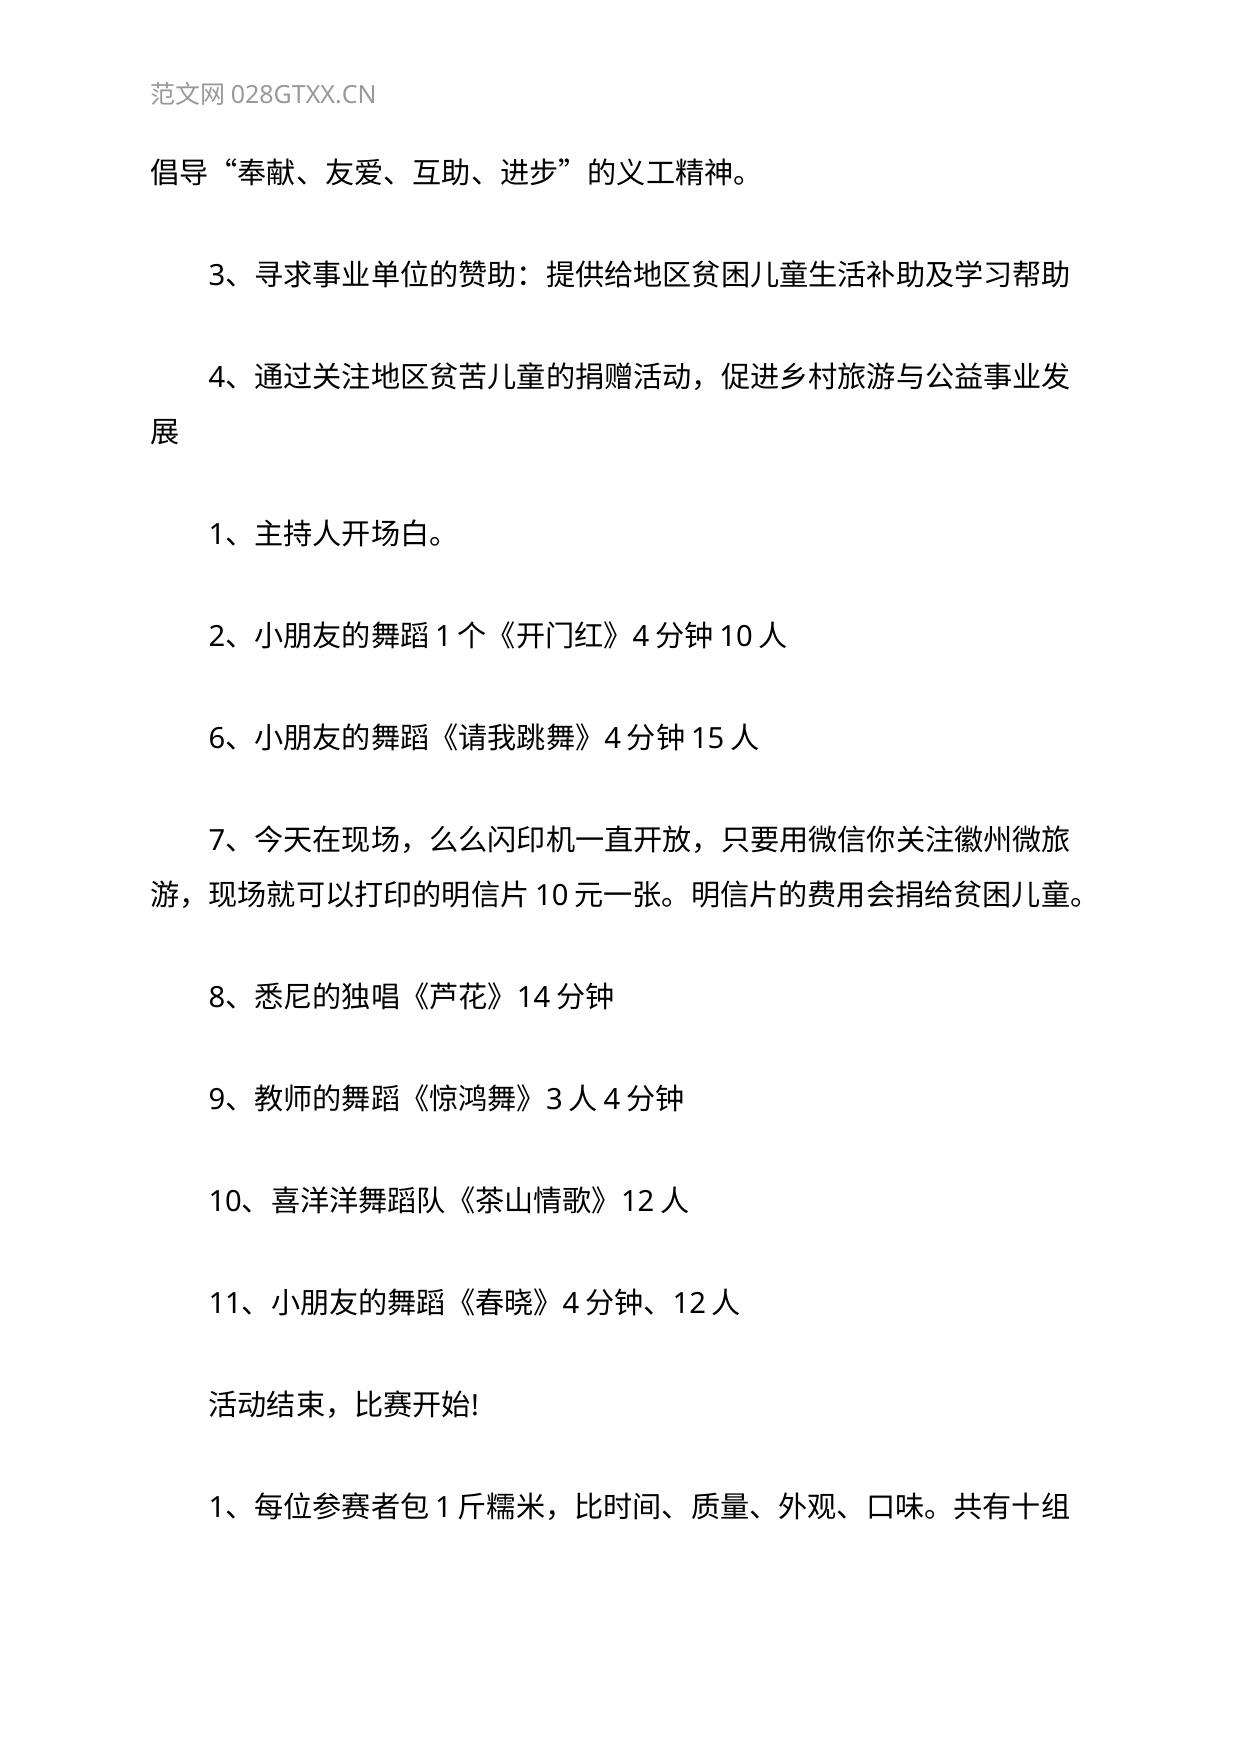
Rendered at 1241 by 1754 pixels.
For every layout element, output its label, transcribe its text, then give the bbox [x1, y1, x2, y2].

text 8、悉尼的独唱《芦花》14分钟 [150, 973, 1090, 1016]
text 11、小朋友的舞蹈《春晓》4分钟、12人 [150, 1279, 1090, 1322]
text 3、寻求事业单位的赞助：提供给地区贫困儿童生活补助及学习帮助 [150, 252, 1090, 294]
text 6、小朋友的舞蹈《请我跳舞》4分钟15人 [150, 714, 1090, 757]
text 1、主持人开场白。 [150, 511, 1090, 553]
text 9、教师的舞蹈《惊鸿舞》3人4分钟 [150, 1075, 1090, 1118]
text 1、每位参赛者包1斤糯米，比时间、质量、外观、口味。共有十组 [150, 1483, 1090, 1526]
text 10、喜洋洋舞蹈队《茶山情歌》12人 [150, 1177, 1090, 1220]
text 7、今天在现场，么么闪印机一直开放，只要用微信你关注徽州微旅游，现场就可以打印的明信片10元一张。明信片的费用会捐给贫困儿童。 [150, 816, 1090, 914]
text 2、小朋友的舞蹈1个《开门红》4分钟10人 [150, 612, 1090, 655]
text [150, 150, 1090, 192]
text 4、通过关注地区贫苦儿童的捐赠活动，促进乡村旅游与公益事业发展 [150, 354, 1090, 451]
text 活动结束，比赛开始! [150, 1381, 1090, 1424]
